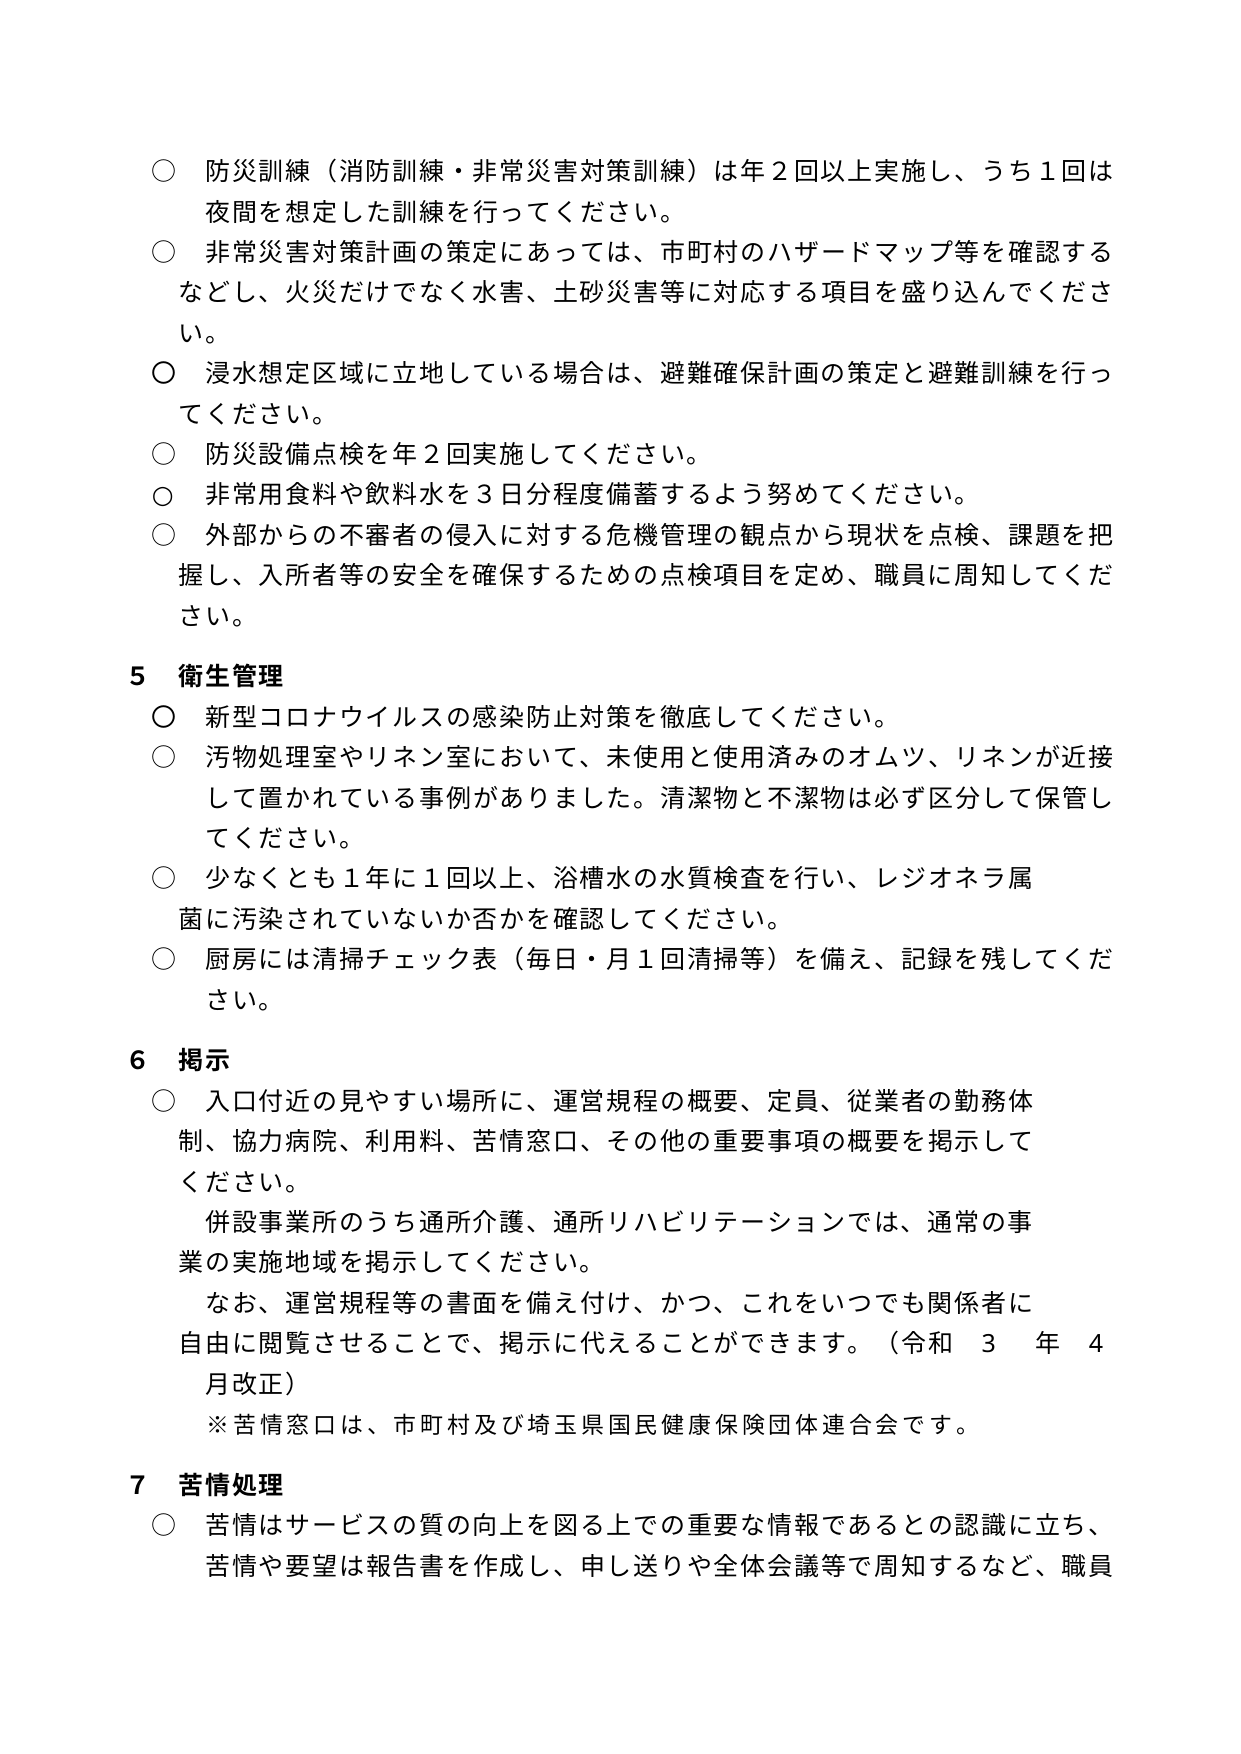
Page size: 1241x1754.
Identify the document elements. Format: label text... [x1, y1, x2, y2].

text 業の実施地域を掲示してください。 [125, 1241, 1115, 1281]
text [125, 1503, 1115, 1584]
text なお、運営規程等の書面を備え付け、かつ、これをいつでも関係者に [125, 1281, 1115, 1322]
text 制、協力病院、利用料、苦情窓口、その他の重要事項の概要を掲示して [125, 1119, 1115, 1160]
text 〇 新型コロナウイルスの感染防止対策を徹底してください。 [125, 695, 1115, 736]
text さい。 [125, 594, 1115, 634]
text てください。 [125, 392, 1115, 432]
text ○ 非常災害対策計画の策定にあっては、市町村のハザードマップ等を確認する [125, 230, 1115, 271]
text ６ 掲示 [125, 1039, 1115, 1079]
text ○ 厨房には清掃チェック表（毎日・月１回清掃等）を備え、記録を残してください。 [125, 938, 1115, 1018]
text ５ 衛生管理 [125, 655, 1115, 695]
text ○ 防災訓練（消防訓練・非常災害対策訓練）は年２回以上実施し、うち１回は夜間を想定した訓練を行ってください。 [125, 149, 1115, 230]
text 〇 浸水想定区域に立地している場合は、避難確保計画の策定と避難訓練を行っ [125, 352, 1115, 392]
text ７ 苦情処理 [125, 1463, 1115, 1503]
text などし、火災だけでなく水害、土砂災害等に対応する項目を盛り込んでくださ [125, 271, 1115, 311]
text い。 [125, 311, 1115, 352]
text ○ 防災設備点検を年２回実施してください。 [125, 432, 1115, 473]
text 握し、入所者等の安全を確保するための点検項目を定め、職員に周知してくだ [125, 554, 1115, 594]
text ※苦情窓口は、市町村及び埼玉県国民健康保険団体連合会です。 [125, 1402, 1115, 1443]
text 自由に閲覧させることで、掲示に代えることができます。（令和3年4月改正） [125, 1322, 1115, 1402]
text ○ 非常用食料や飲料水を３日分程度備蓄するよう努めてください。 [125, 473, 1115, 513]
text 併設事業所のうち通所介護、通所リハビリテーションでは、通常の事 [125, 1200, 1115, 1241]
text ○ 外部からの不審者の侵入に対する危機管理の観点から現状を点検、課題を把 [125, 513, 1115, 554]
text ○ 少なくとも１年に１回以上、浴槽水の水質検査を行い、レジオネラ属 [125, 857, 1115, 897]
text ください。 [125, 1160, 1115, 1200]
text 菌に汚染されていないか否かを確認してください。 [125, 897, 1115, 938]
text ○ 入口付近の見やすい場所に、運営規程の概要、定員、従業者の勤務体 [125, 1079, 1115, 1119]
text ○ 汚物処理室やリネン室において、未使用と使用済みのオムツ、リネンが近接して置かれている事例がありました。清潔物と不潔物は必ず区分して保管してください。 [125, 736, 1115, 857]
